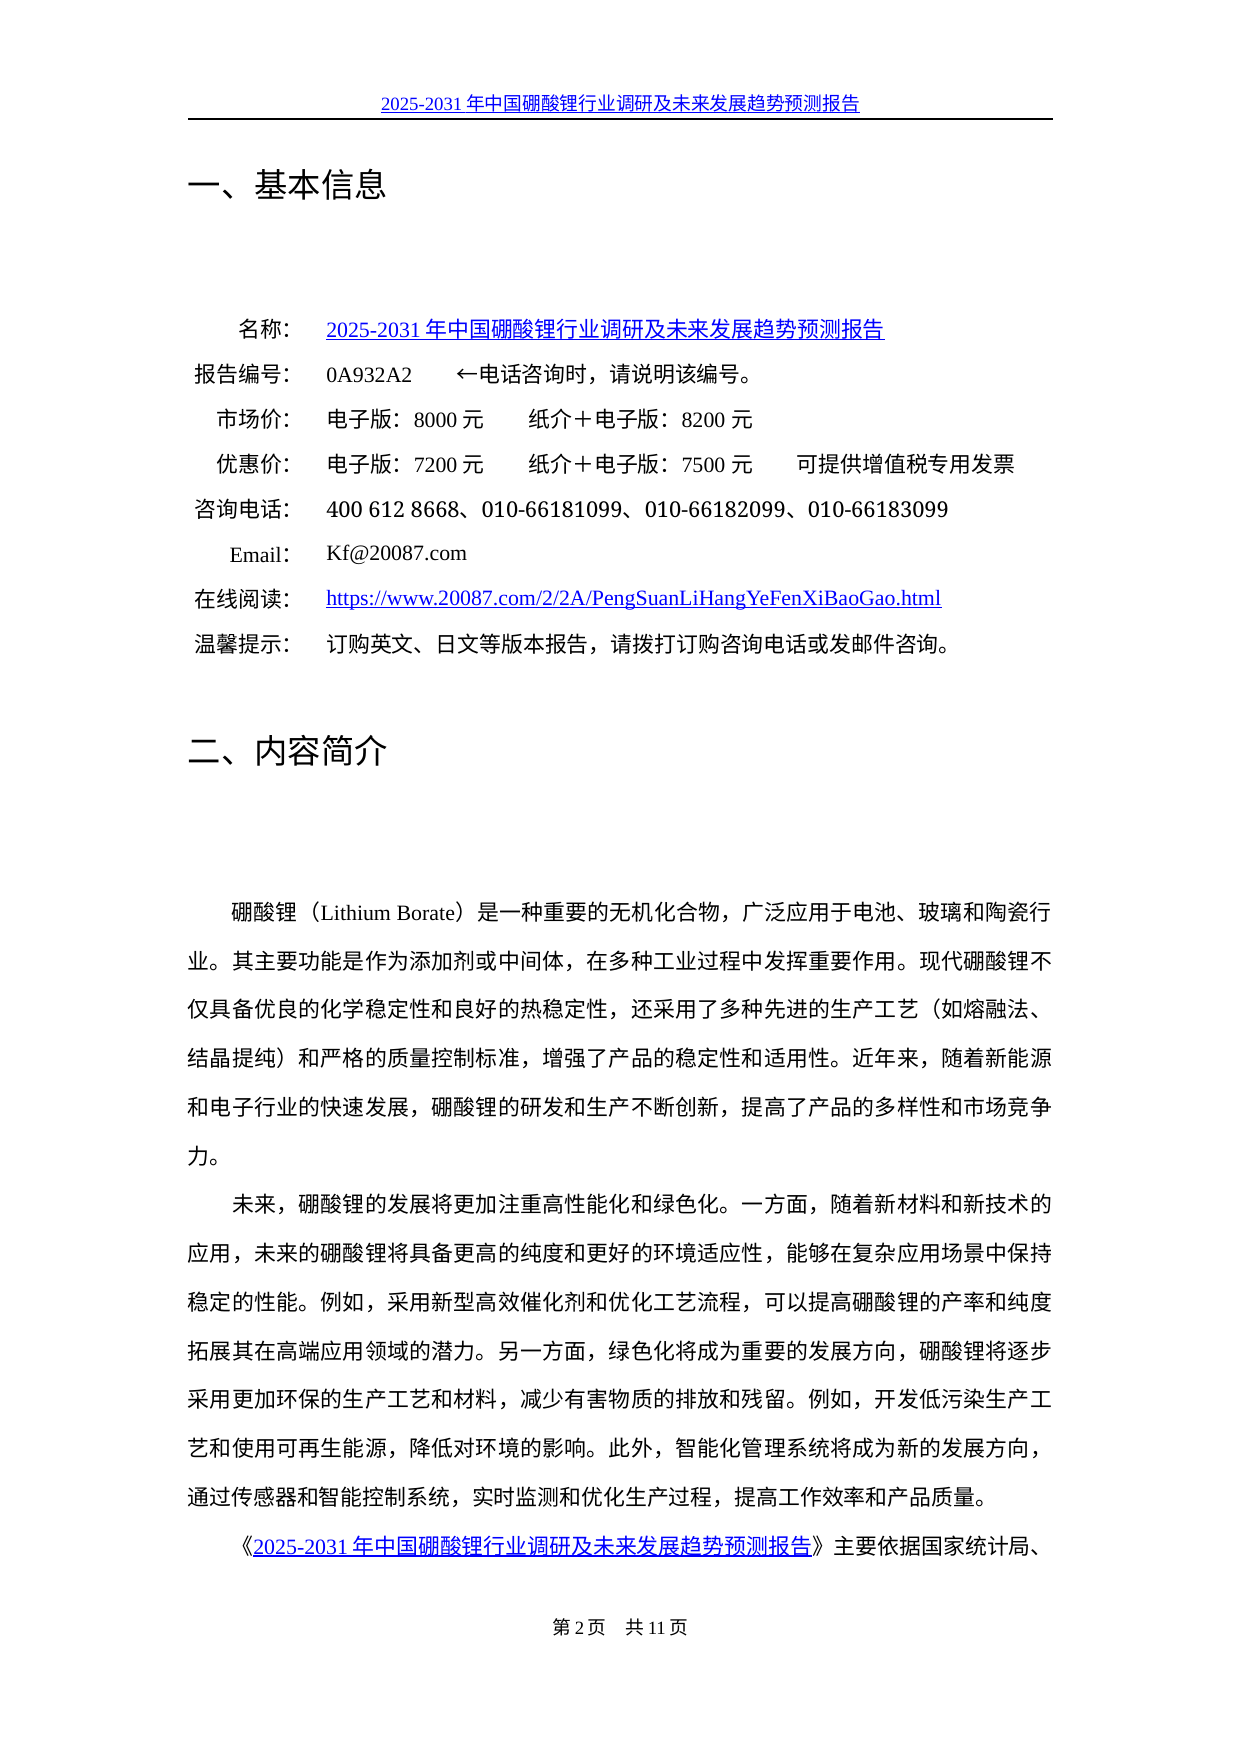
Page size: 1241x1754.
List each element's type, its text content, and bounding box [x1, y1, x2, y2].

table_cell 订购英文、日文等版本报告，请拨打订购咨询电话或发邮件咨询。 [315, 627, 1073, 672]
title 二、内容简介 [187, 717, 1053, 782]
table_header 2025-2031年中国硼酸锂行业调研及未来发展趋势预测报告 [315, 312, 1073, 357]
table_cell 400 612 8668、010-66181099、010-66182099、010-66183099 [315, 492, 1073, 537]
table_cell 0A932A2 ←电话咨询时，请说明该编号。 [315, 357, 1073, 402]
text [187, 894, 1053, 1561]
table_cell 电子版：8000 元 纸介＋电子版：8200 元 [315, 402, 1073, 447]
table_cell 温馨提示： [167, 627, 315, 672]
title 一、基本信息 [187, 150, 1053, 215]
table_cell Email： [167, 537, 315, 582]
table_cell Kf@20087.com [315, 537, 1073, 582]
table_cell [315, 582, 1073, 627]
table_cell 优惠价： [167, 447, 315, 492]
table_header 名称： [167, 312, 315, 357]
table_cell 市场价： [167, 402, 315, 447]
table_cell 在线阅读： [167, 582, 315, 627]
table_cell 电子版：7200 元 纸介＋电子版：7500 元 可提供增值税专用发票 [315, 447, 1073, 492]
table_cell 报告编号： [167, 357, 315, 402]
table_cell 咨询电话： [167, 492, 315, 537]
